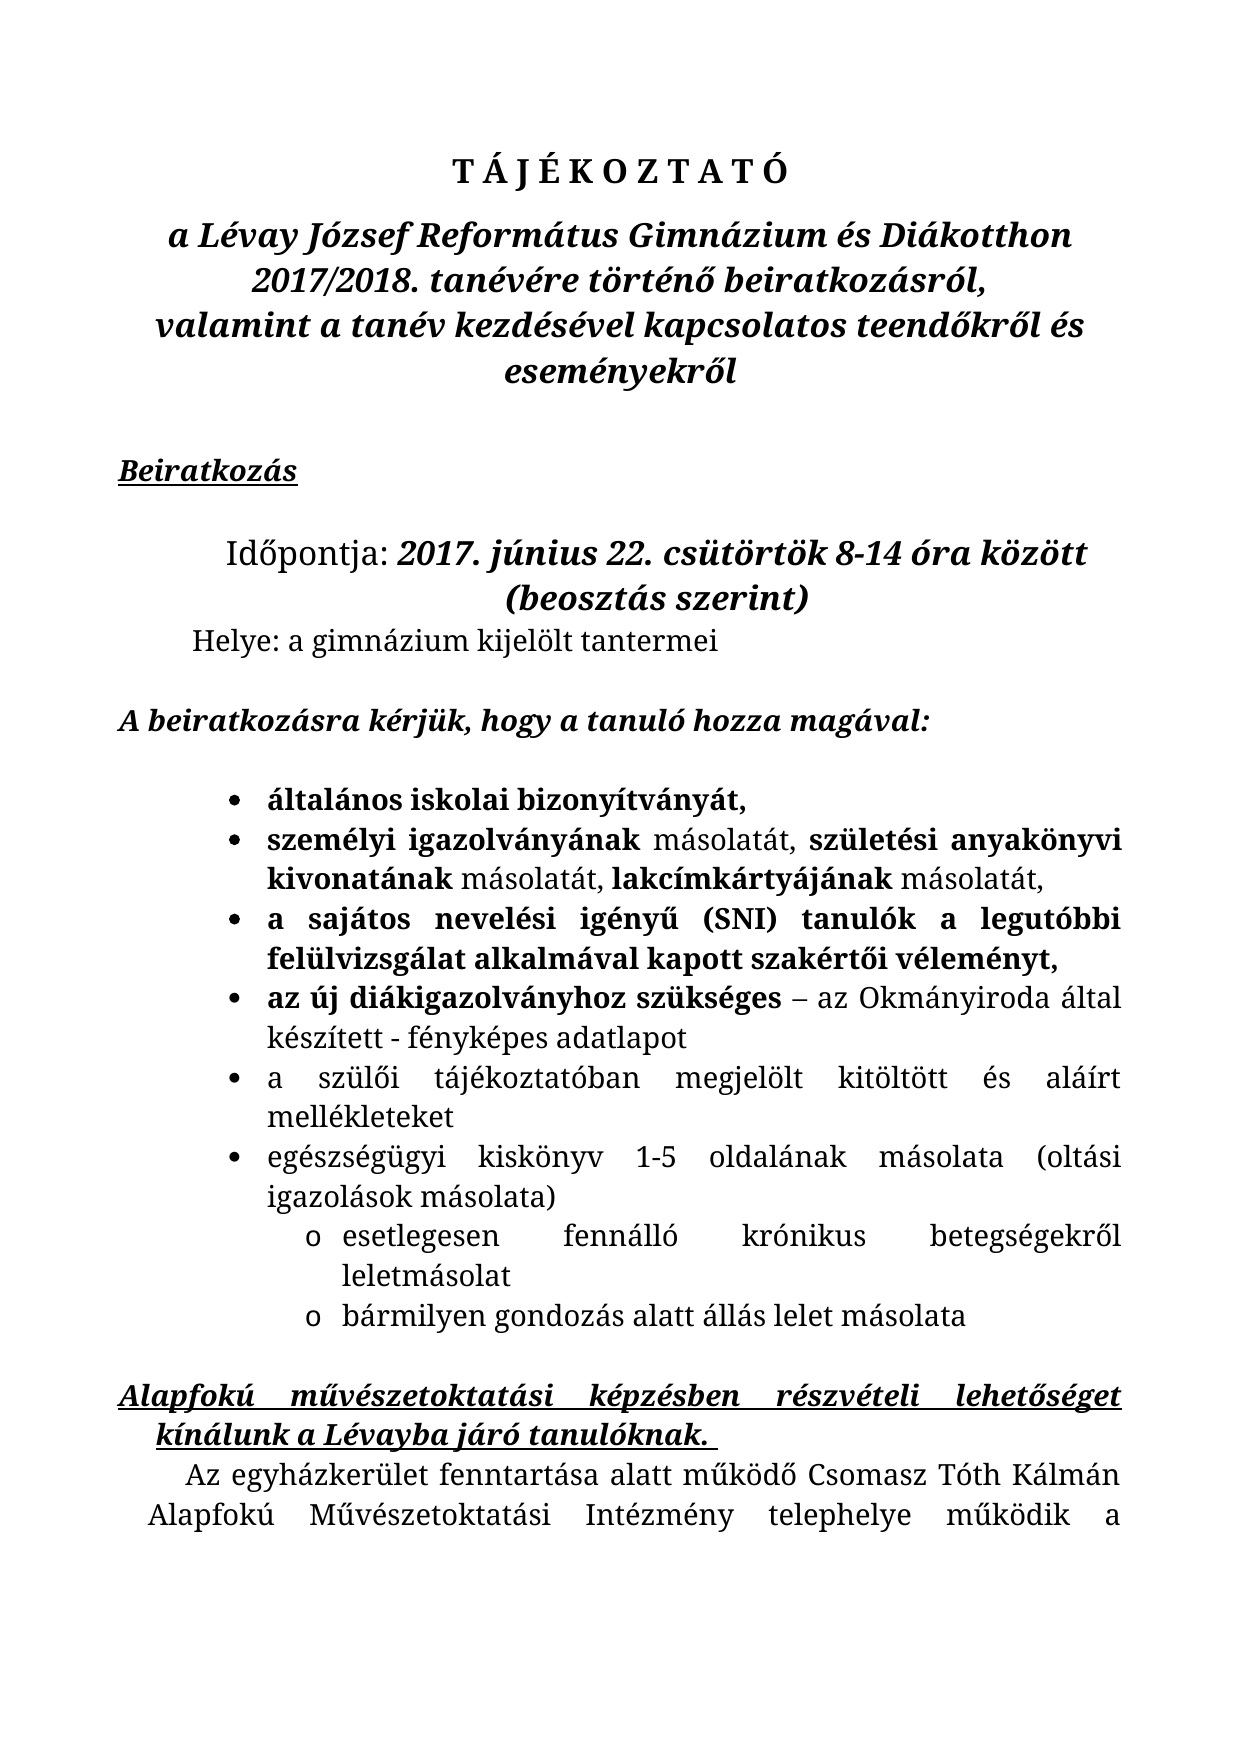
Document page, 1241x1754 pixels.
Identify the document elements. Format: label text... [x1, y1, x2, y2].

list egészségügyi kiskönyv 1-5 oldalának másolata (oltási igazolások másolata) [229, 1136, 1122, 1216]
text A beiratkozásra kérjük, hogy a tanuló hozza magával: [118, 700, 1122, 739]
text (beosztás szerint) [192, 575, 1122, 620]
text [148, 1454, 1122, 1534]
list bármilyen gondozás alatt állás lelet másolata [304, 1295, 1122, 1335]
text valamint a tanév kezdésével kapcsolatos teendőkről és eseményekről [118, 302, 1122, 393]
list általános iskolai bizonyítványát, [229, 779, 1122, 819]
text Beiratkozás [118, 450, 1122, 490]
list személyi igazolványának másolatát, születési anyakönyvi kivonatának másolatát, lakcímkártyájának másolatát, [229, 819, 1122, 898]
list a sajátos nevelési igényű (SNI) tanulók a legutóbbi felülvizsgálat alkalmával kapott szakértői véleményt, [229, 898, 1122, 978]
text 2017/2018. tanévére történő beiratkozásról, [118, 257, 1122, 302]
text Alapfokú művészetoktatási képzésben részvételi lehetőséget kínálunk a Lévayba járó tanulóknak. [118, 1410, 1122, 1454]
text Alapfokú művészetoktatási képzésben részvételi lehetőséget kínálunk a Lévayba járó tanulóknak. [118, 1375, 1122, 1408]
text a Lévay József Református Gimnázium és Diákotthon [118, 211, 1122, 257]
list esetlegesen fennálló krónikus betegségekről leletmásolat [304, 1216, 1122, 1295]
list az új diákigazolványhoz szükséges – az Okmányiroda által készített - fényképes adatlapot [229, 978, 1122, 1057]
text Időpontja: 2017. június 22. csütörtök 8-14 óra között [192, 529, 1122, 575]
text Helye: a gimnázium kijelölt tantermei [192, 620, 1122, 660]
text T Á J É K O Z T A T Ó [118, 154, 1122, 191]
list a szülői tájékoztatóban megjelölt kitöltött és aláírt mellékleteket [229, 1057, 1122, 1136]
